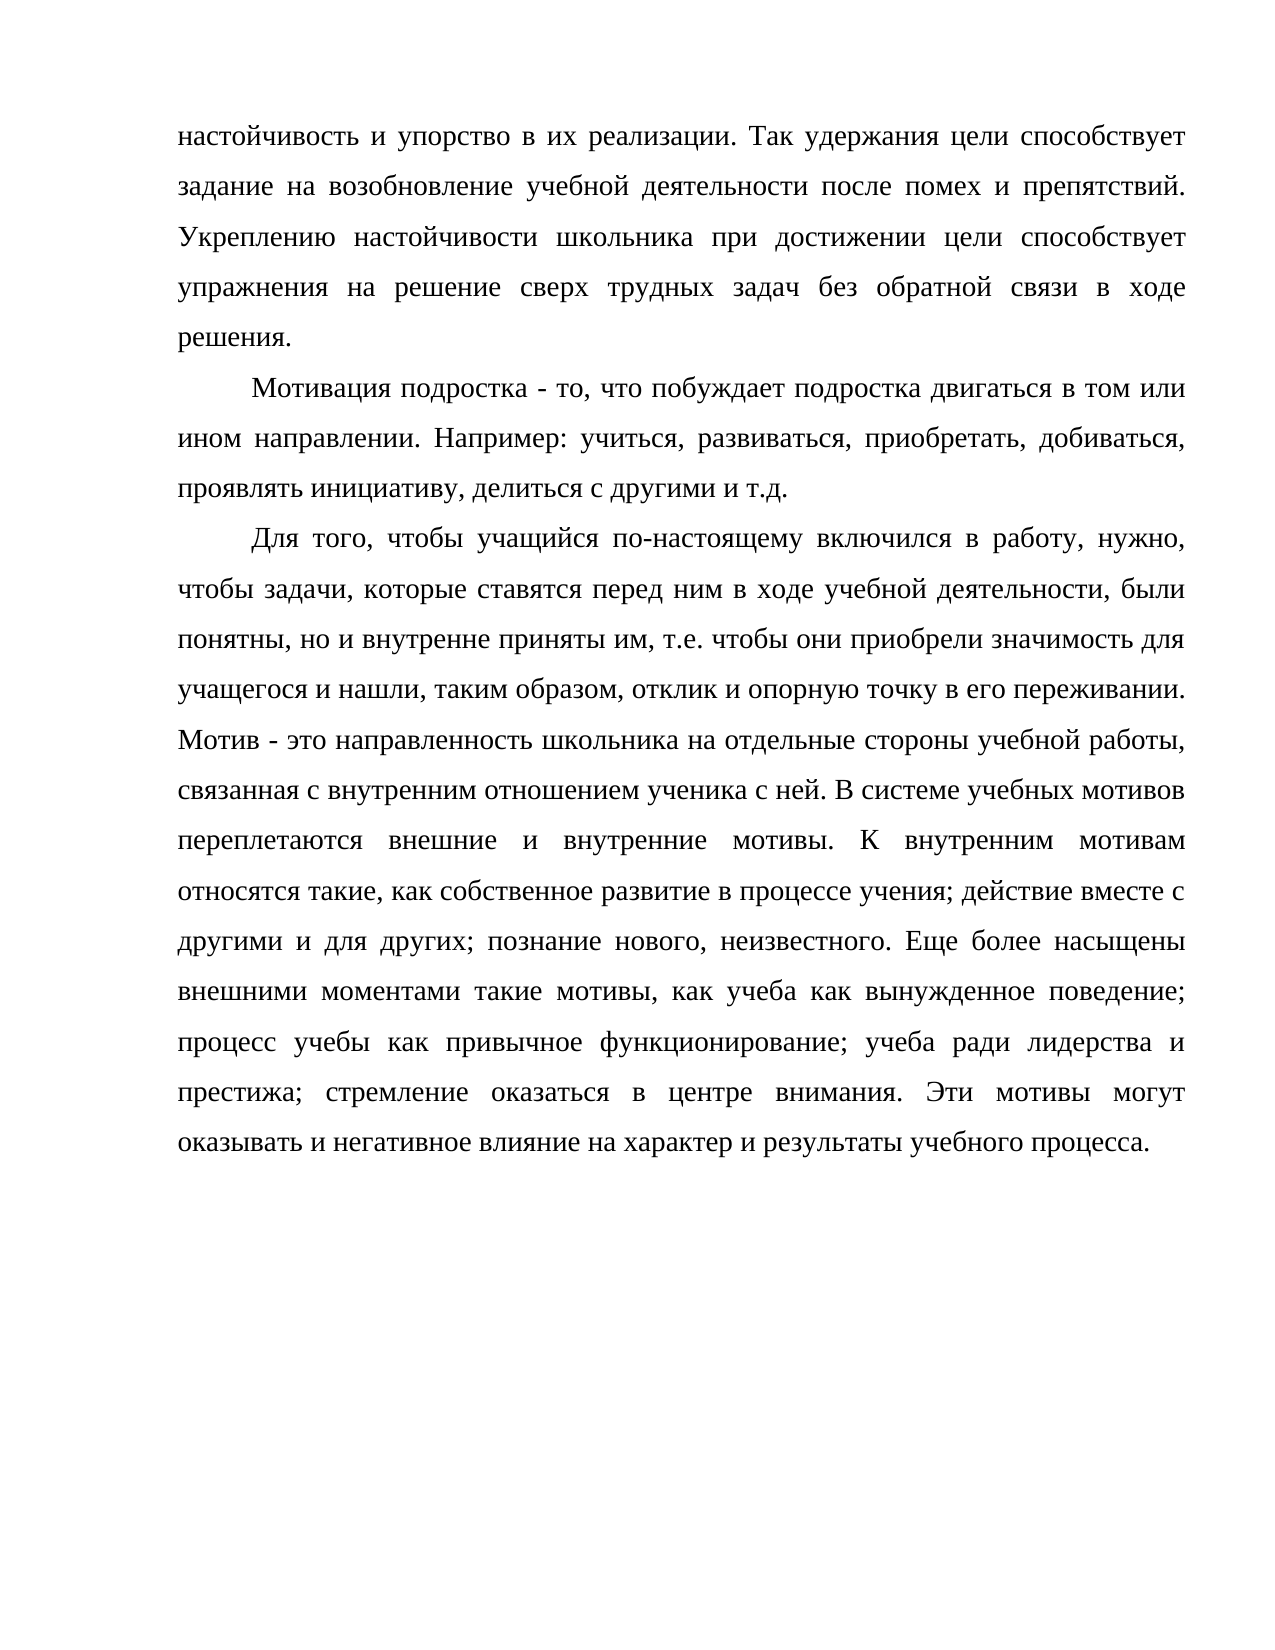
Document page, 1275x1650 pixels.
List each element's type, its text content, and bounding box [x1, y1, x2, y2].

text Мотивация подростка - то, что побуждает подростка двигаться в том или ином направлении. Например: учиться, развиваться, приобретать, добиваться, проявлять инициативу, делиться с другими и т.д. [177, 370, 1186, 504]
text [177, 118, 1186, 353]
text Для того, чтобы учащийся по-настоящему включился в работу, нужно, чтобы задачи, которые ставятся перед ним в ходе учебной деятельности, были понятны, но и внутренне приняты им, т.е. чтобы они приобрели значимость для учащегося и нашли, таким образом, отклик и опорную точку в его переживании. Мотив - это направленность школьника на отдельные стороны учебной работы, связанная с внутренним отношением ученика с ней. В системе учебных мотивов переплетаются внешние и внутренние мотивы. К внутренним мотивам относятся такие, как собственное развитие в процессе учения; действие вместе с другими и для других; познание нового, неизвестного. Еще более насыщены внешними моментами такие мотивы, как учеба как вынужденное поведение; процесс учебы как привычное функционирование; учеба ради лидерства и престижа; стремление оказаться в центре внимания. Эти мотивы могут оказывать и негативное влияние на характер и результаты учебного процесса. [177, 521, 1186, 1158]
